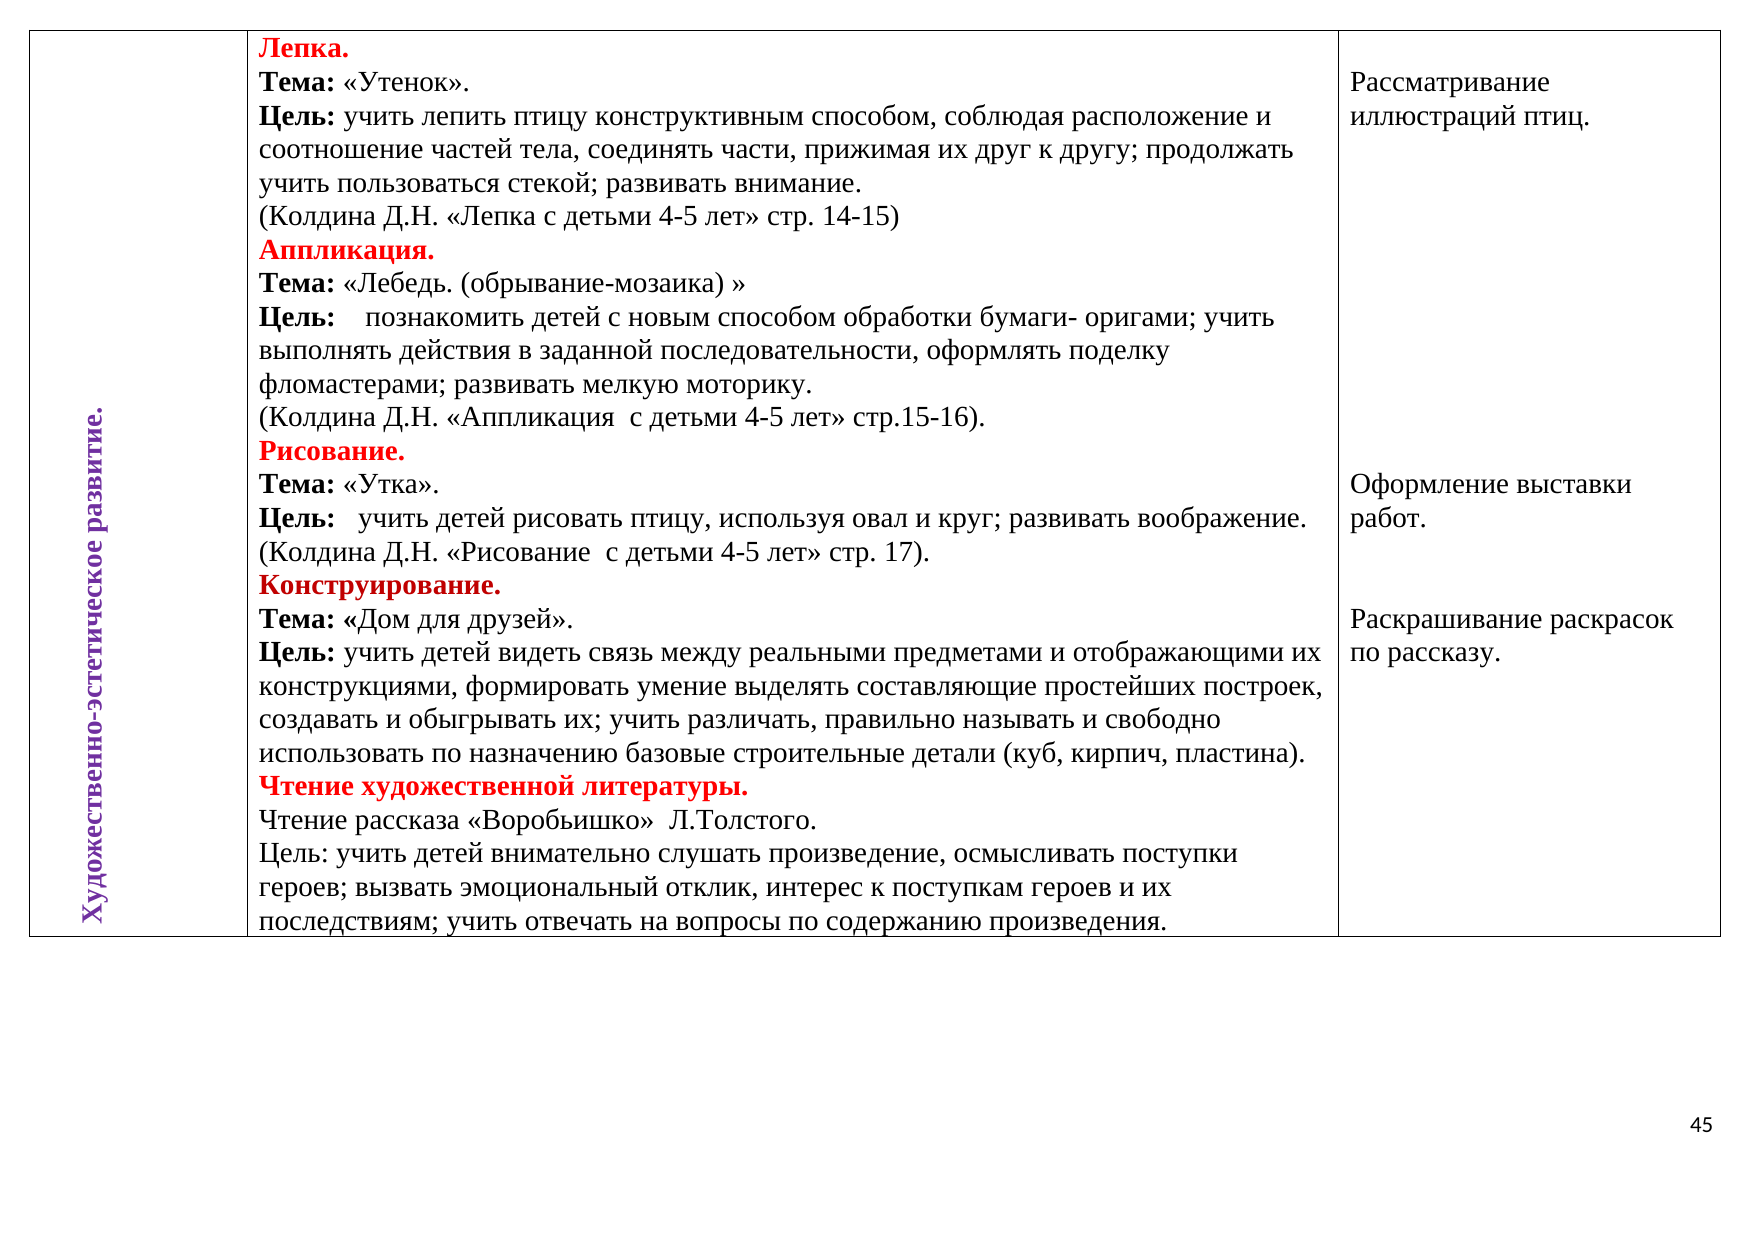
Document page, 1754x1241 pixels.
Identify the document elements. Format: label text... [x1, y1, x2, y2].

table_header Рассматривание иллюстраций птиц. Оформление выставки работ. Раскрашивание раскрасок по рассказу. [1339, 31, 1720, 936]
table_header Лепка. Тема: «Утенок». Цель: учить лепить птицу конструктивным способом, соблюдая расположение и соотношение частей тела, соединять части, прижимая их друг к другу; продолжать учить пользоваться стекой; развивать внимание. (Колдина Д.Н. «Лепка с детьми 4-5 лет» стр. 14-15) Аппликация. Тема: «Лебедь. (обрывание-мозаика) » Цель: познакомить детей с новым способом обработки бумаги- оригами; учить выполнять действия в заданной последовательности, оформлять поделку фломастерами; развивать мелкую моторику. (Колдина Д.Н. «Аппликация с детьми 4-5 лет» стр.15-16). Рисование. Тема: «Утка». Цель: учить детей рисовать птицу, используя овал и круг; развивать воображение. (Колдина Д.Н. «Рисование с детьми 4-5 лет» стр. 17). Конструирование. Тема: «Дом для друзей». Цель: учить детей видеть связь между реальными предметами и отображающими их конструкциями, формировать умение выделять составляющие простейших построек, создавать и обыгрывать их; учить различать, правильно называть и свободно использовать по назначению базовые строительные детали (куб, кирпич, пластина). Чтение художественной литературы. Чтение рассказа «Воробьишко» Л.Толстого. Цель: учить детей внимательно слушать произведение, осмысливать поступки героев; вызвать эмоциональный отклик, интерес к поступкам героев и их последствиям; учить отвечать на вопросы по содержанию произведения. [248, 31, 1338, 936]
table_header Художественно-эстетическое развитие. [30, 31, 247, 936]
